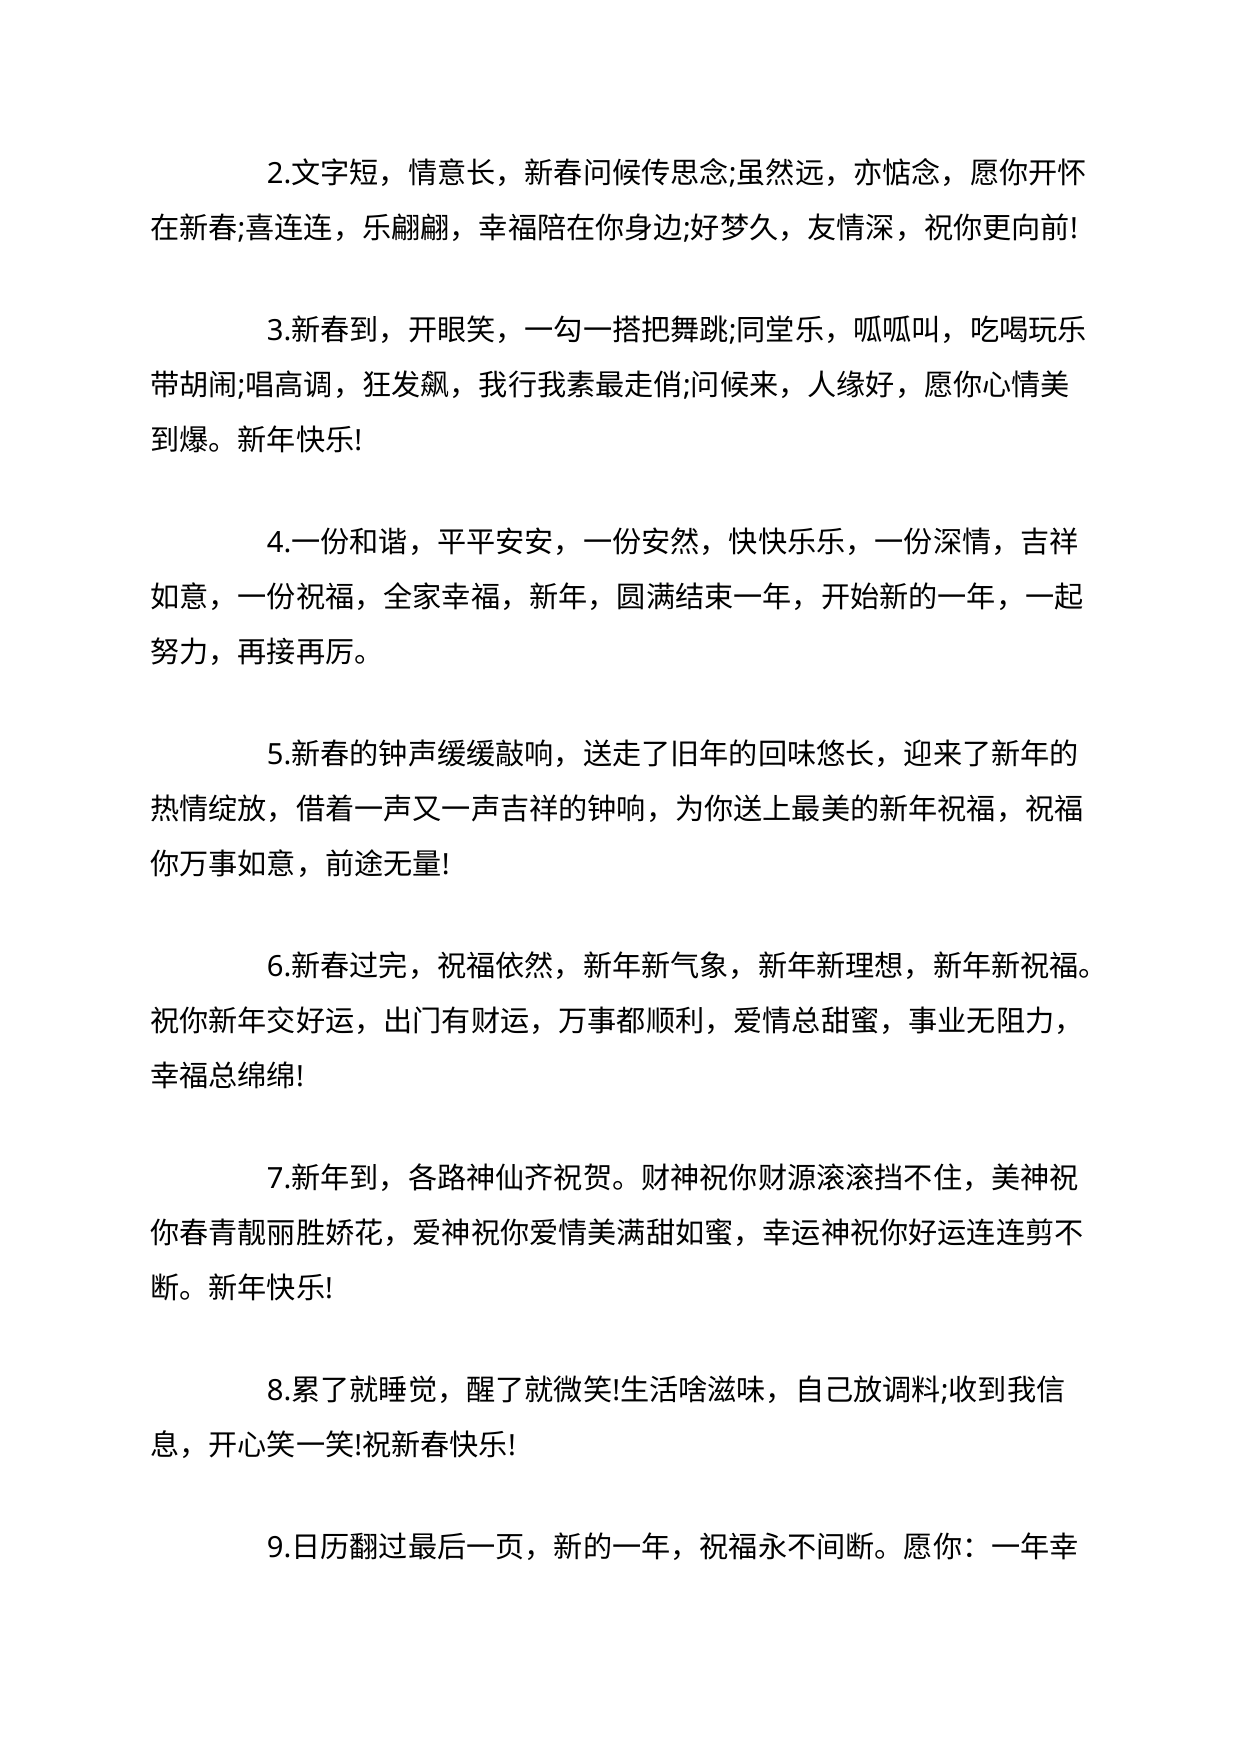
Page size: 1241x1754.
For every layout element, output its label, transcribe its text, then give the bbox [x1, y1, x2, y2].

text 4.一份和谐，平平安安，一份安然，快快乐乐，一份深情，吉祥如意，一份祝福，全家幸福，新年，圆满结束一年，开始新的一年，一起努力，再接再厉。 [150, 519, 1090, 671]
text 3.新春到，开眼笑，一勾一搭把舞跳;同堂乐，呱呱叫，吃喝玩乐带胡闹;唱高调，狂发飙，我行我素最走俏;问候来，人缘好，愿你心情美到爆。新年快乐! [150, 307, 1090, 459]
text 5.新春的钟声缓缓敲响，送走了旧年的回味悠长，迎来了新年的热情绽放，借着一声又一声吉祥的钟响，为你送上最美的新年祝福，祝福你万事如意，前途无量! [150, 731, 1090, 883]
text 7.新年到，各路神仙齐祝贺。财神祝你财源滚滚挡不住，美神祝你春青靓丽胜娇花，爱神祝你爱情美满甜如蜜，幸运神祝你好运连连剪不断。新年快乐! [150, 1154, 1090, 1307]
text 2.文字短，情意长，新春问候传思念;虽然远，亦惦念，愿你开怀在新春;喜连连，乐翩翩，幸福陪在你身边;好梦久，友情深，祝你更向前! [150, 150, 1090, 247]
text 8.累了就睡觉，醒了就微笑!生活啥滋味，自己放调料;收到我信息，开心笑一笑!祝新春快乐! [150, 1366, 1090, 1464]
text 6.新春过完，祝福依然，新年新气象，新年新理想，新年新祝福。祝你新年交好运，出门有财运，万事都顺利，爱情总甜蜜，事业无阻力，幸福总绵绵! [150, 942, 1090, 1095]
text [150, 1523, 1090, 1566]
